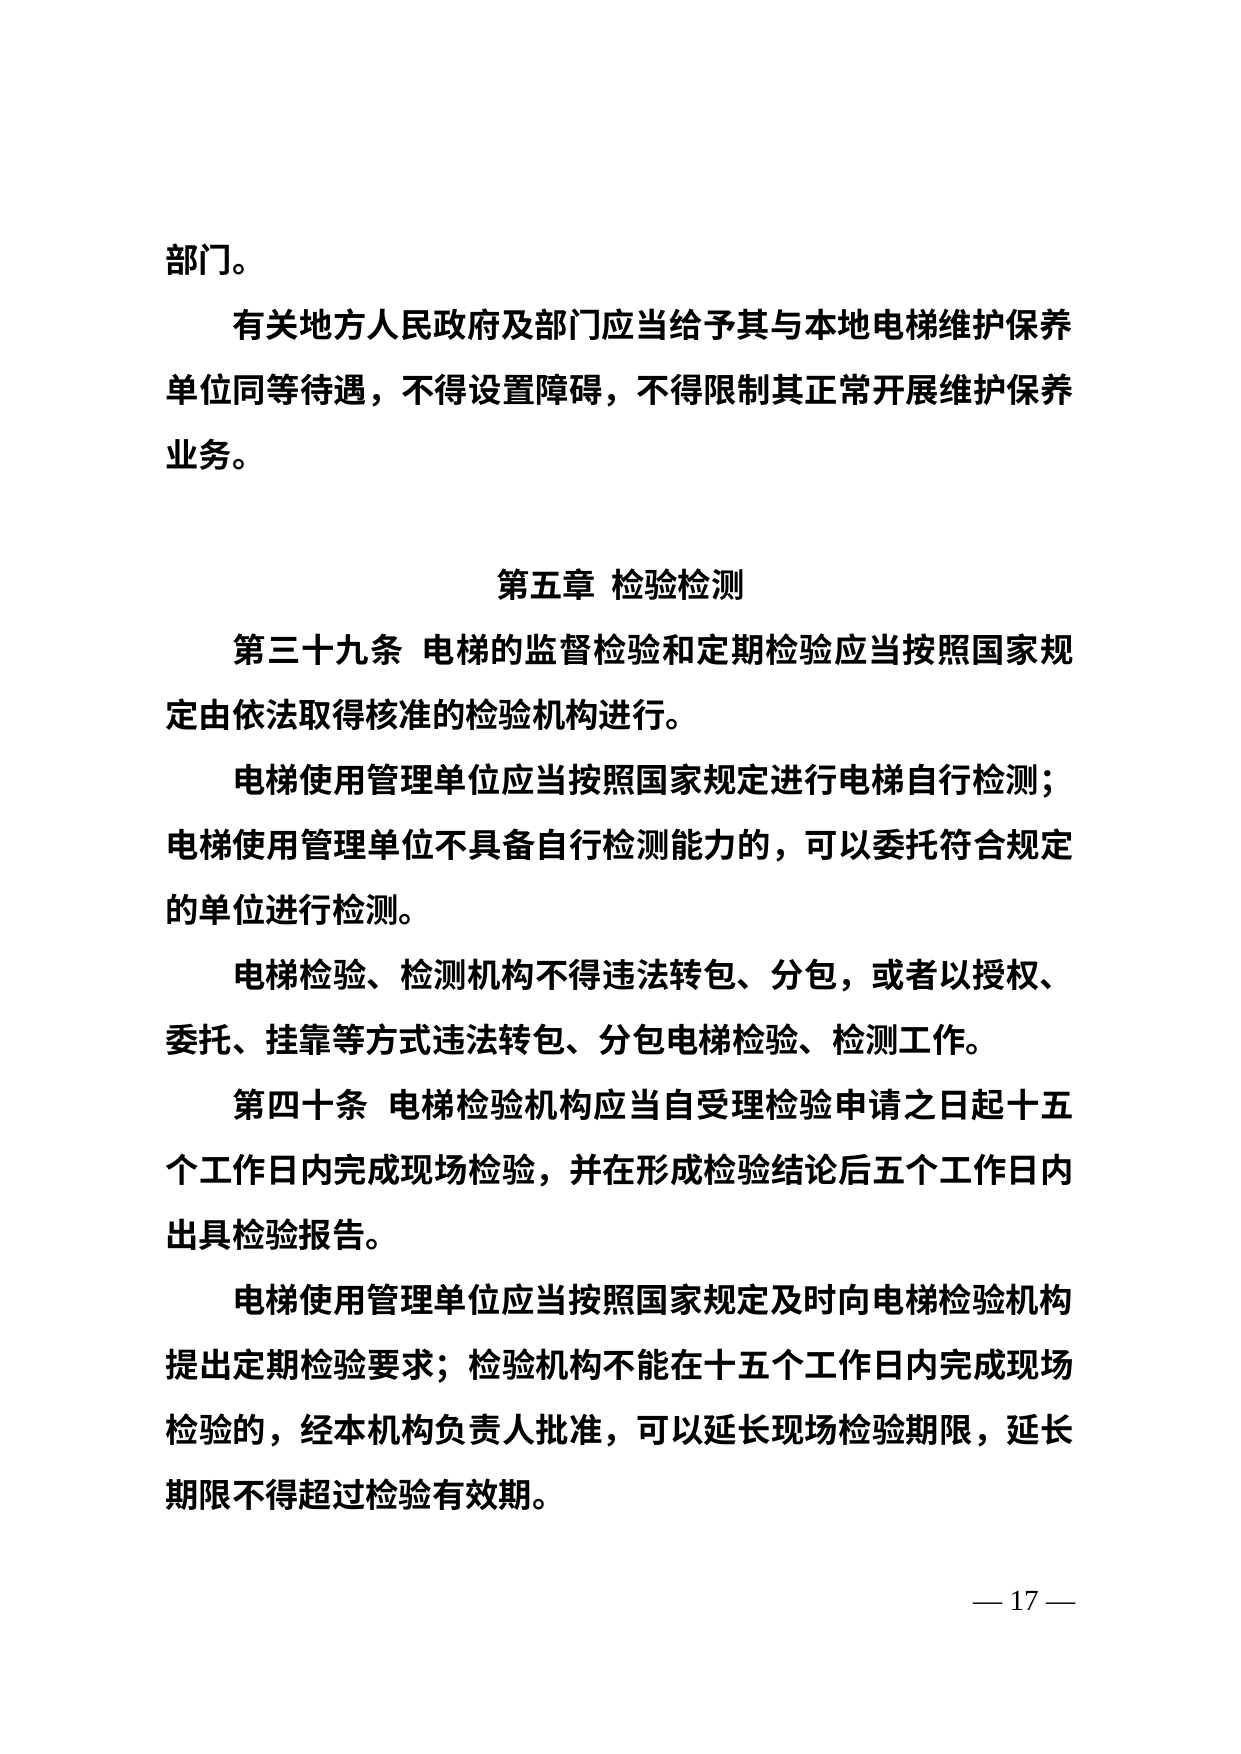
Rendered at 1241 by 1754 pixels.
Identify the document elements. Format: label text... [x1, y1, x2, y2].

text 有关地方人民政府及部门应当给予其与本地电梯维护保养单位同等待遇，不得设置障碍，不得限制其正常开展维护保养业务。 [165, 291, 1075, 486]
text 第三十九条 电梯的监督检验和定期检验应当按照国家规定由依法取得核准的检验机构进行。 [165, 616, 1075, 746]
text 第四十条 电梯检验机构应当自受理检验申请之日起十五个工作日内完成现场检验，并在形成检验结论后五个工作日内出具检验报告。 [165, 1071, 1075, 1266]
text 电梯使用管理单位应当按照国家规定及时向电梯检验机构提出定期检验要求；检验机构不能在十五个工作日内完成现场检验的，经本机构负责人批准，可以延长现场检验期限，延长期限不得超过检验有效期。 [165, 1266, 1075, 1526]
text 电梯使用管理单位应当按照国家规定进行电梯自行检测；电梯使用管理单位不具备自行检测能力的，可以委托符合规定的单位进行检测。 [165, 746, 1075, 941]
text 第五章 检验检测 [165, 551, 1075, 616]
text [165, 226, 1075, 291]
text 电梯检验、检测机构不得违法转包、分包，或者以授权、委托、挂靠等方式违法转包、分包电梯检验、检测工作。 [165, 941, 1075, 1071]
